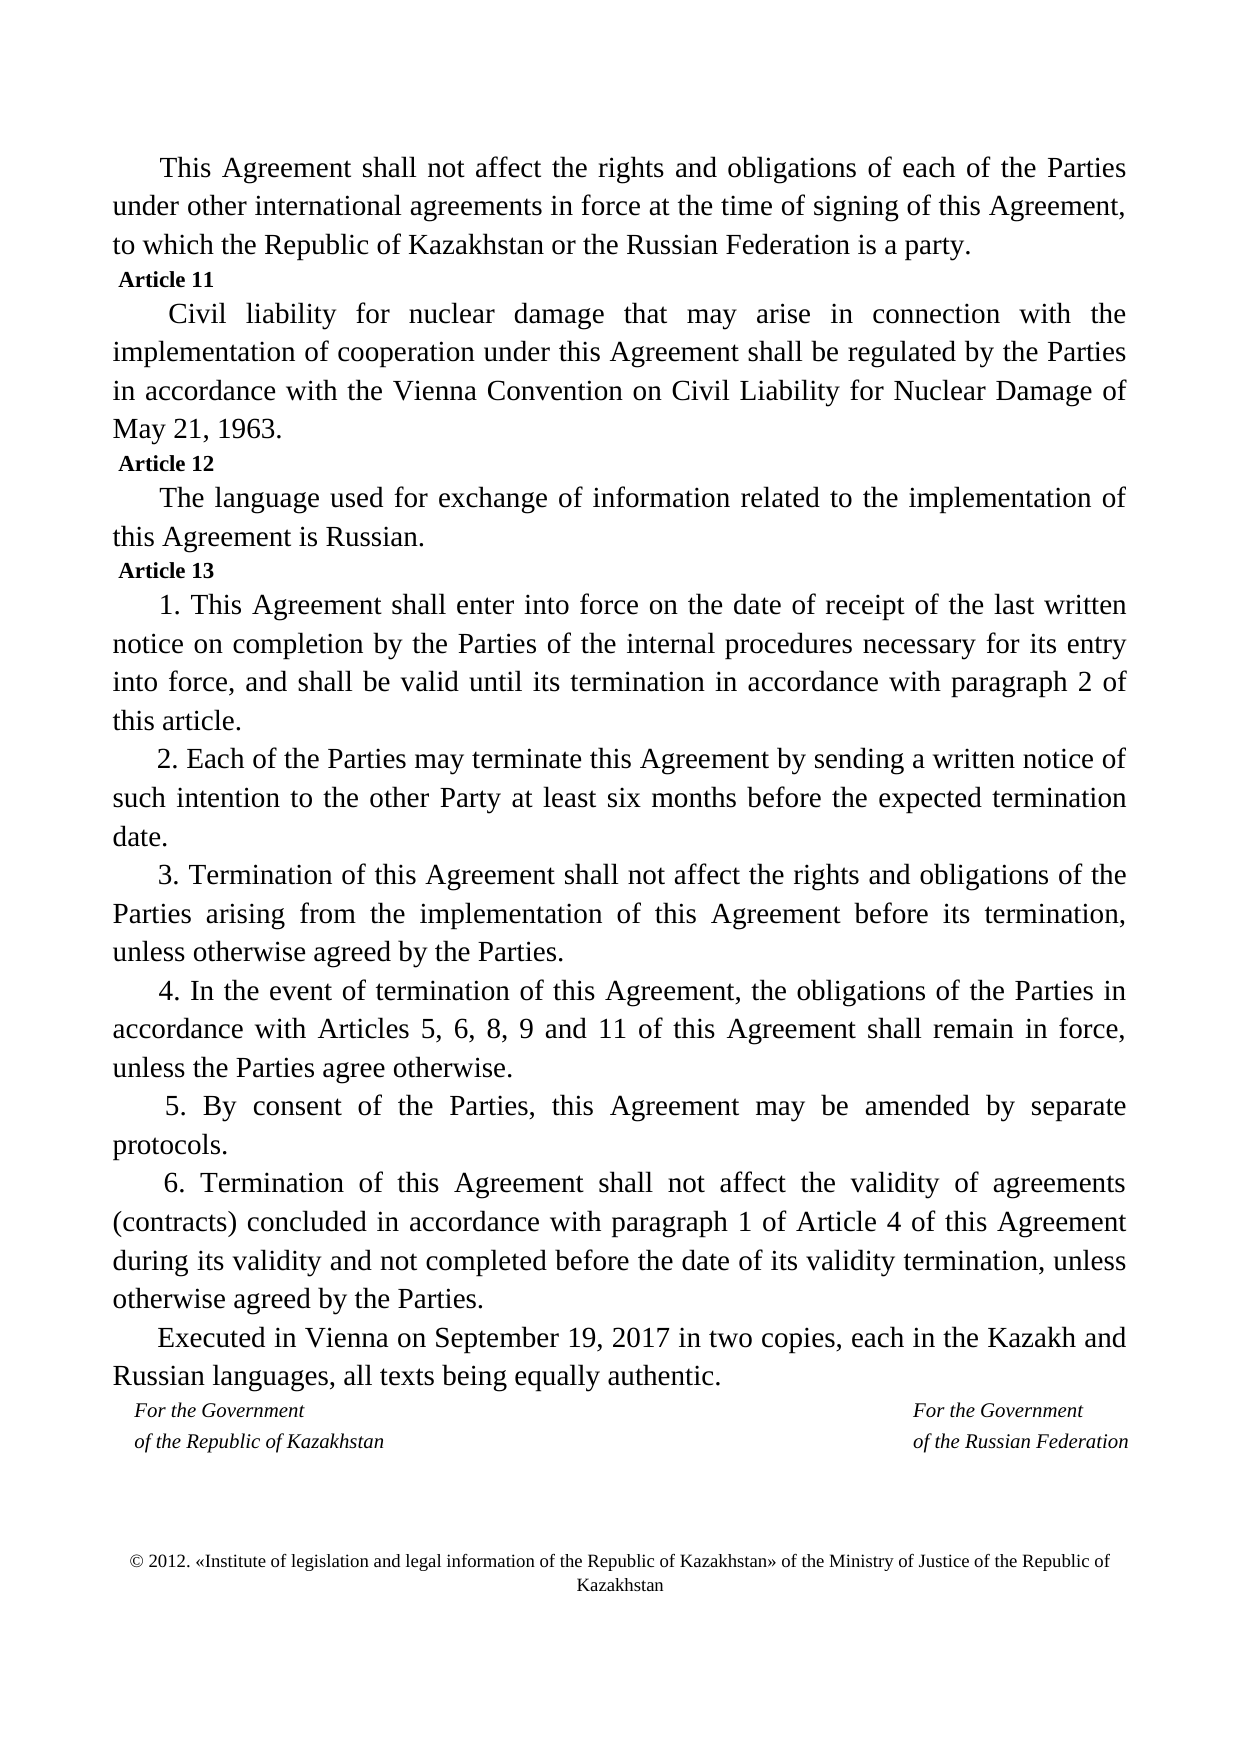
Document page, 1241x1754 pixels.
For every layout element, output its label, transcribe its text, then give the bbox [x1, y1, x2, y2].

table_cell of the Russian Federation [911, 1428, 1240, 1459]
table_header For the Government [101, 1397, 911, 1428]
table_header For the Government [911, 1397, 1240, 1428]
text 3. Termination of this Agreement shall not affect the rights and obligations of the Parties arising from the implementation of this Agreement before its termination, unless otherwise agreed by the Parties. [112, 857, 1128, 968]
text 2. Each of the Parties may terminate this Agreement by sending a written notice of such intention to the other Party at least six months before the expected termination date. [112, 742, 1128, 852]
text 6. Termination of this Agreement shall not affect the validity of agreements (contracts) concluded in accordance with paragraph 1 of Article 4 of this Agreement during its validity and not completed before the date of its validity termination, unless otherwise agreed by the Parties. [112, 1166, 1128, 1315]
text © 2012. «Institute of legislation and legal information of the Republic of Kazakhstan» of the Ministry of Justice of the Republic of Kazakhstan [112, 1549, 1128, 1596]
text 4. In the event of termination of this Agreement, the obligations of the Parties in accordance with Articles 5, 6, 8, 9 and 11 of this Agreement shall remain in force, unless the Parties agree otherwise. [112, 973, 1128, 1083]
text Article 12 [112, 450, 1128, 476]
text Article 13 [112, 557, 1128, 584]
text 5. By consent of the Parties, this Agreement may be amended by separate protocols. [112, 1088, 1128, 1161]
table_cell of the Republic of Kazakhstan [101, 1428, 911, 1459]
text 1. This Agreement shall enter into force on the date of receipt of the last written notice on completion by the Parties of the internal procedures necessary for its entry into force, and shall be valid until its termination in accordance with paragraph 2 of this article. [112, 587, 1128, 737]
text Article 11 [112, 266, 1128, 292]
text Civil liability for nuclear damage that may arise in connection with the implementation of cooperation under this Agreement shall be regulated by the Parties in accordance with the Vienna Convention on Civil Liability for Nuclear Damage of May 21, 1963. [112, 296, 1128, 445]
text This Agreement shall not affect the rights and obligations of each of the Parties under other international agreements in force at the time of signing of this Agreement, to which the Republic of Kazakhstan or the Russian Federation is a party. [112, 150, 1128, 261]
text Executed in Vienna on September 19, 2017 in two copies, each in the Kazakh and Russian languages, all texts being equally authentic. [112, 1320, 1128, 1392]
text The language used for exchange of information related to the implementation of this Agreement is Russian. [112, 480, 1128, 552]
